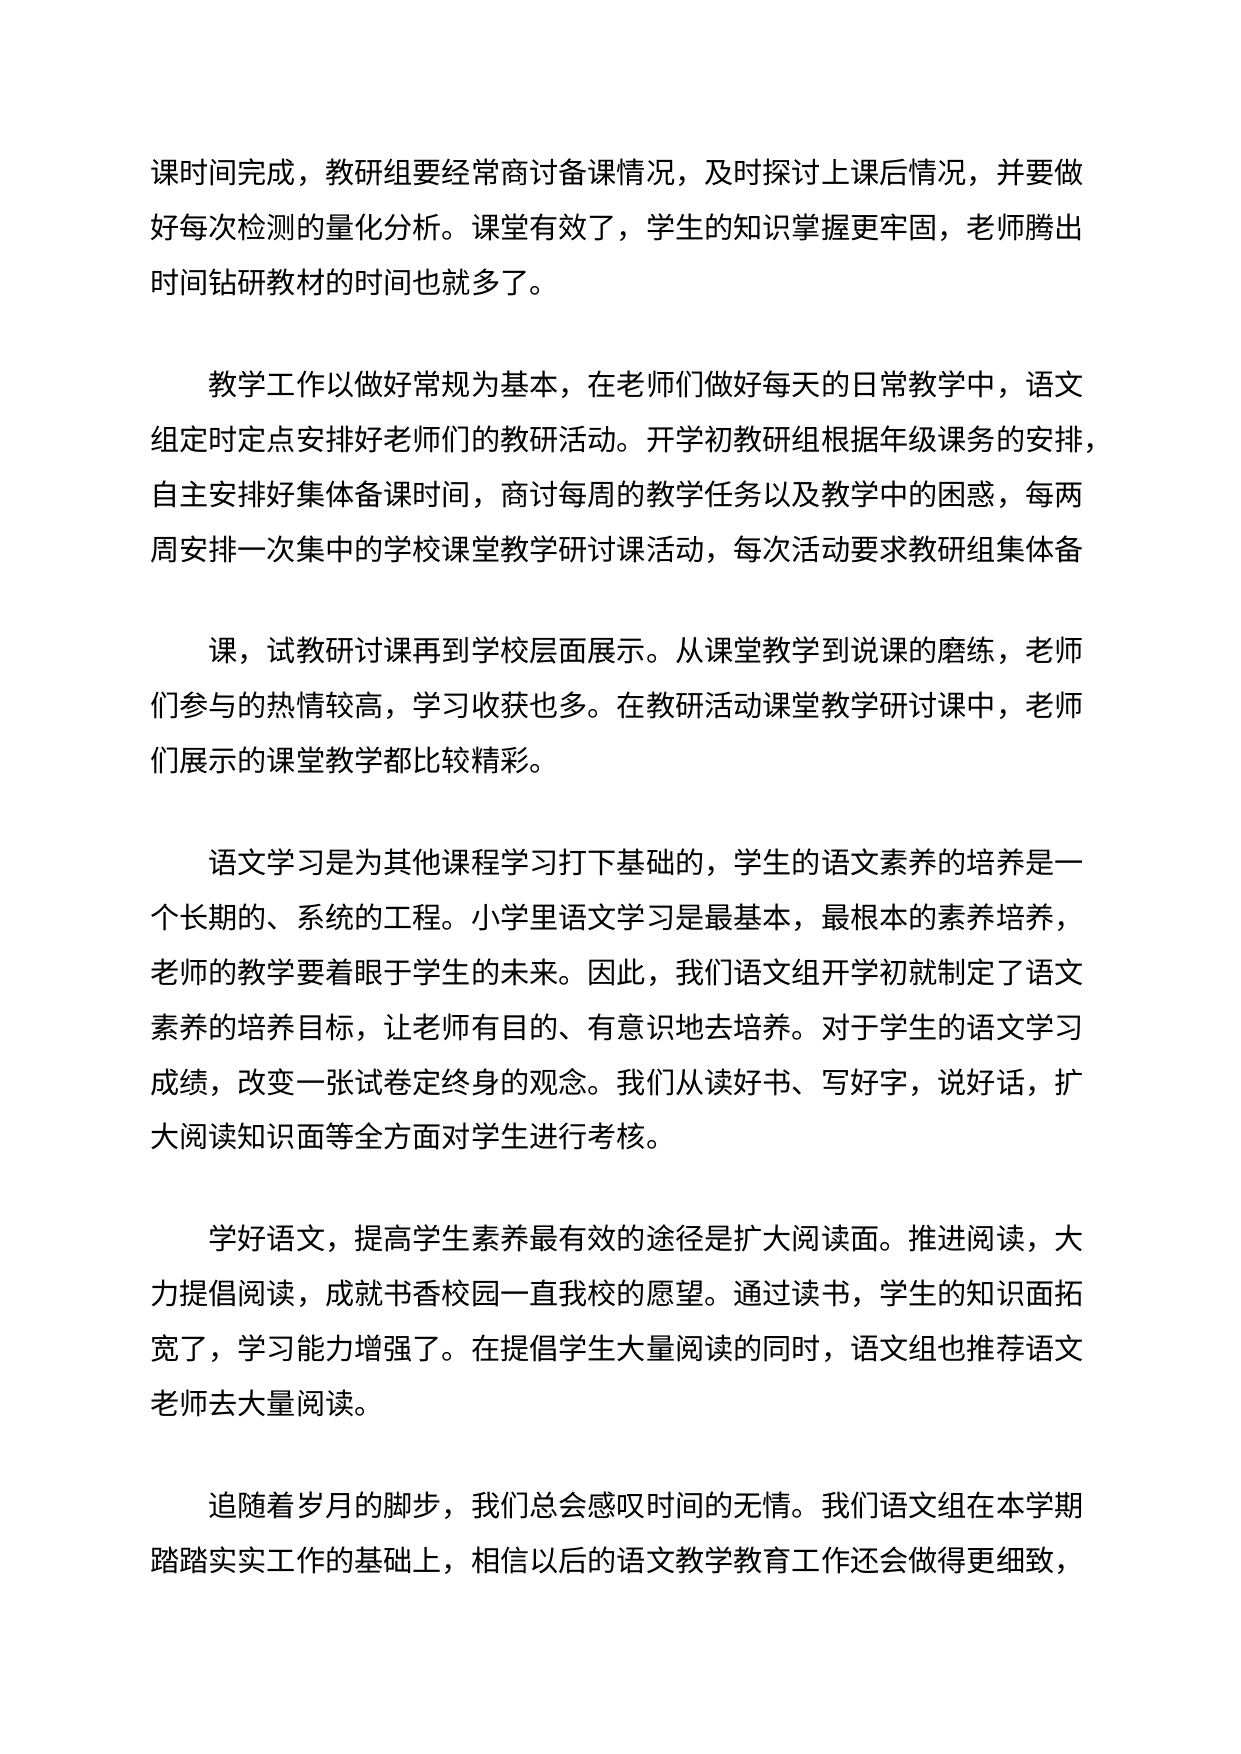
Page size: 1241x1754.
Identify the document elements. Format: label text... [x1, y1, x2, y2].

text 学好语文，提高学生素养最有效的途径是扩大阅读面。推进阅读，大力提倡阅读，成就书香校园一直我校的愿望。通过读书，学生的知识面拓宽了，学习能力增强了。在提倡学生大量阅读的同时，语文组也推荐语文老师去大量阅读。 [150, 1216, 1090, 1423]
text 课，试教研讨课再到学校层面展示。从课堂教学到说课的磨练，老师们参与的热情较高，学习收获也多。在教研活动课堂教学研讨课中，老师们展示的课堂教学都比较精彩。 [150, 628, 1090, 780]
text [150, 150, 1090, 302]
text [150, 1482, 1090, 1579]
text 教学工作以做好常规为基本，在老师们做好每天的日常教学中，语文组定时定点安排好老师们的教研活动。开学初教研组根据年级课务的安排，自主安排好集体备课时间，商讨每周的教学任务以及教学中的困惑，每两周安排一次集中的学校课堂教学研讨课活动，每次活动要求教研组集体备 [150, 362, 1090, 568]
text 语文学习是为其他课程学习打下基础的，学生的语文素养的培养是一个长期的、系统的工程。小学里语文学习是最基本，最根本的素养培养，老师的教学要着眼于学生的未来。因此，我们语文组开学初就制定了语文素养的培养目标，让老师有目的、有意识地去培养。对于学生的语文学习成绩，改变一张试卷定终身的观念。我们从读好书、写好字，说好话，扩大阅读知识面等全方面对学生进行考核。 [150, 839, 1090, 1156]
